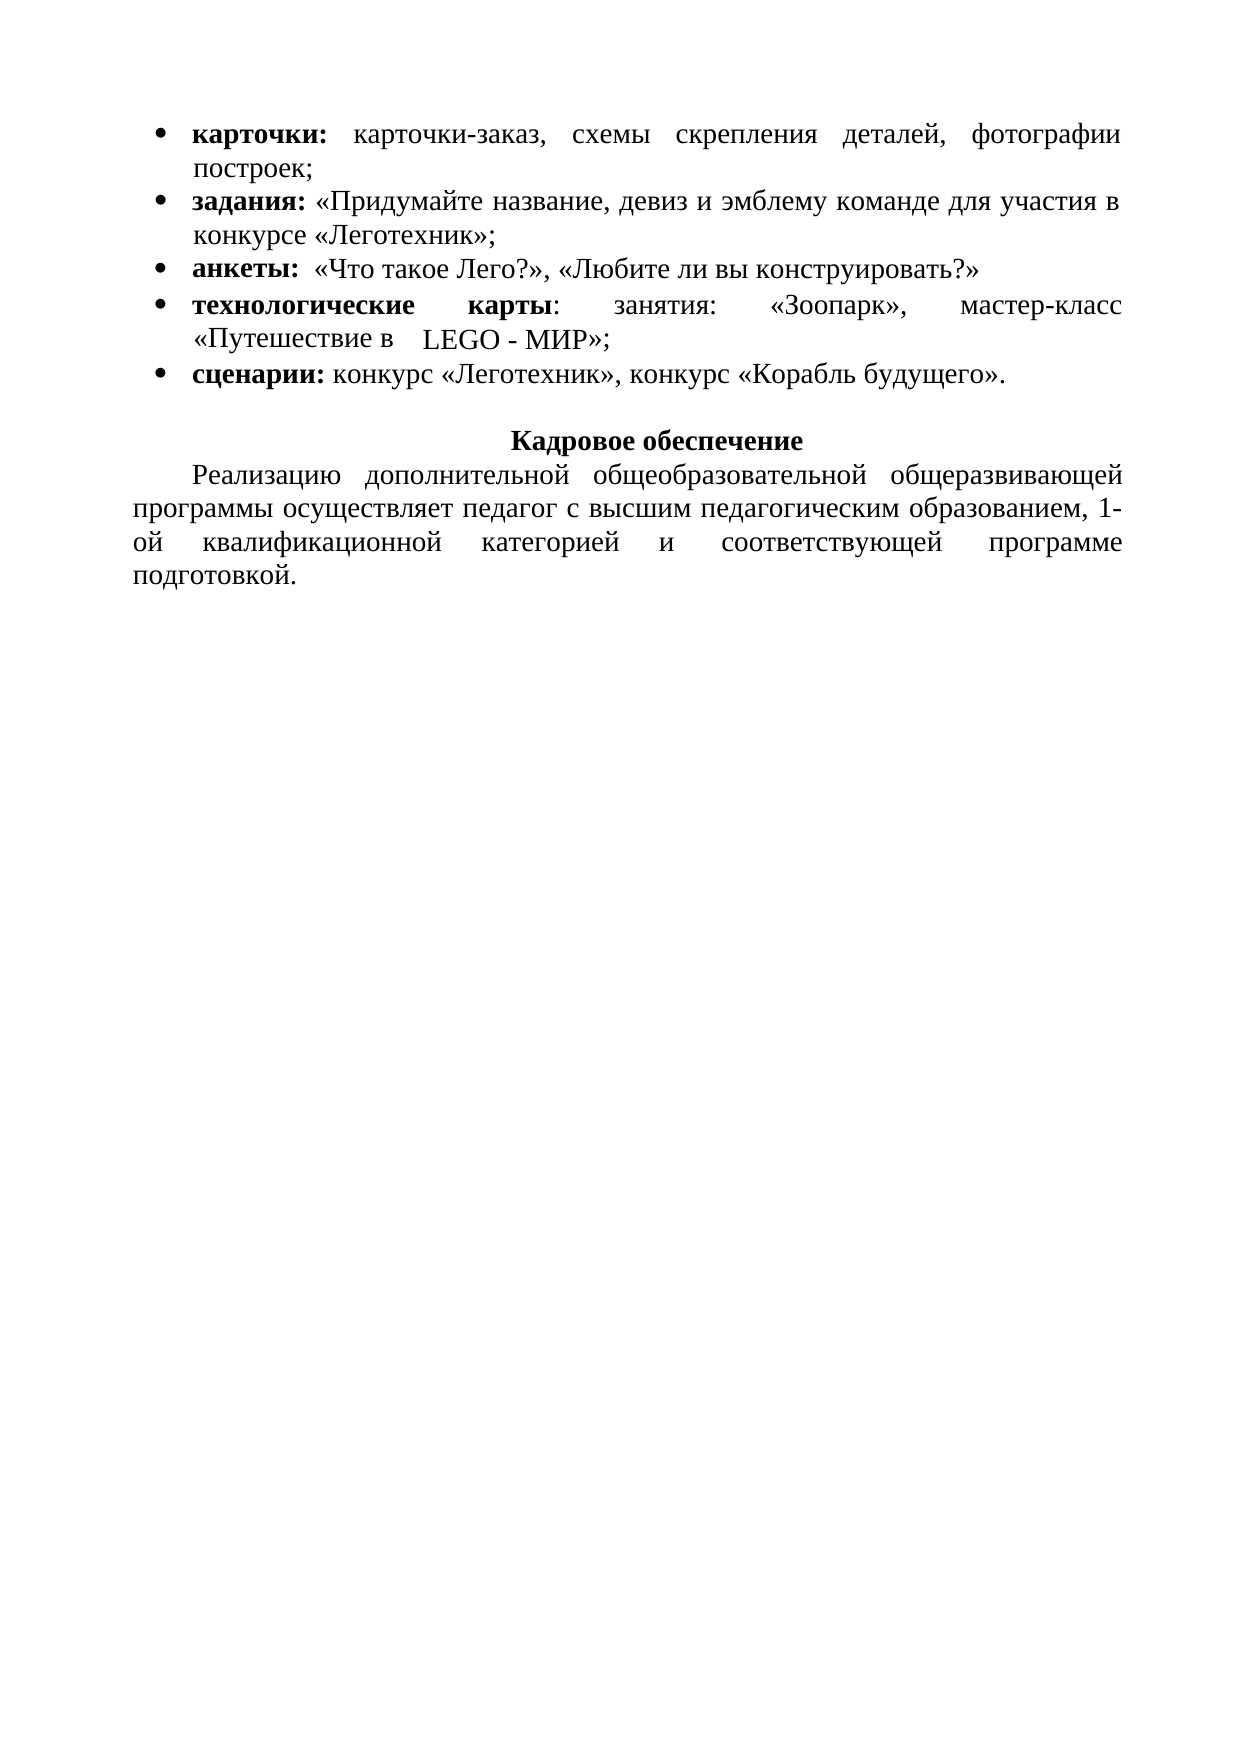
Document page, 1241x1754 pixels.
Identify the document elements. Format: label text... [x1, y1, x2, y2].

text Реализацию дополнительной общеобразовательной общеразвивающей программы осуществляет педагог с высшим педагогическим образованием, 1- ой квалификационной категорией и соответствующей программе подготовкой. [133, 457, 1123, 591]
list технологические карты: занятия: «Зоопарк», мастер-класс [155, 286, 1180, 322]
subtitle Кадровое обеспечение [511, 423, 1180, 457]
list сценарии: конкурс «Леготехник», конкурс «Корабль будущего». [155, 356, 1180, 390]
list карточки: карточки-заказ, схемы скрепления деталей, фотографии построек; [156, 116, 1122, 183]
list анкеты: «Что такое Лего?», «Любите ли вы конструировать?» [155, 251, 1180, 286]
text «Путешествие в LEGO - МИР»; [193, 322, 1180, 356]
list задания: «Придумайте название, девиз и эмблему команде для участия в конкурсе «Леготехник»; [156, 183, 1122, 251]
